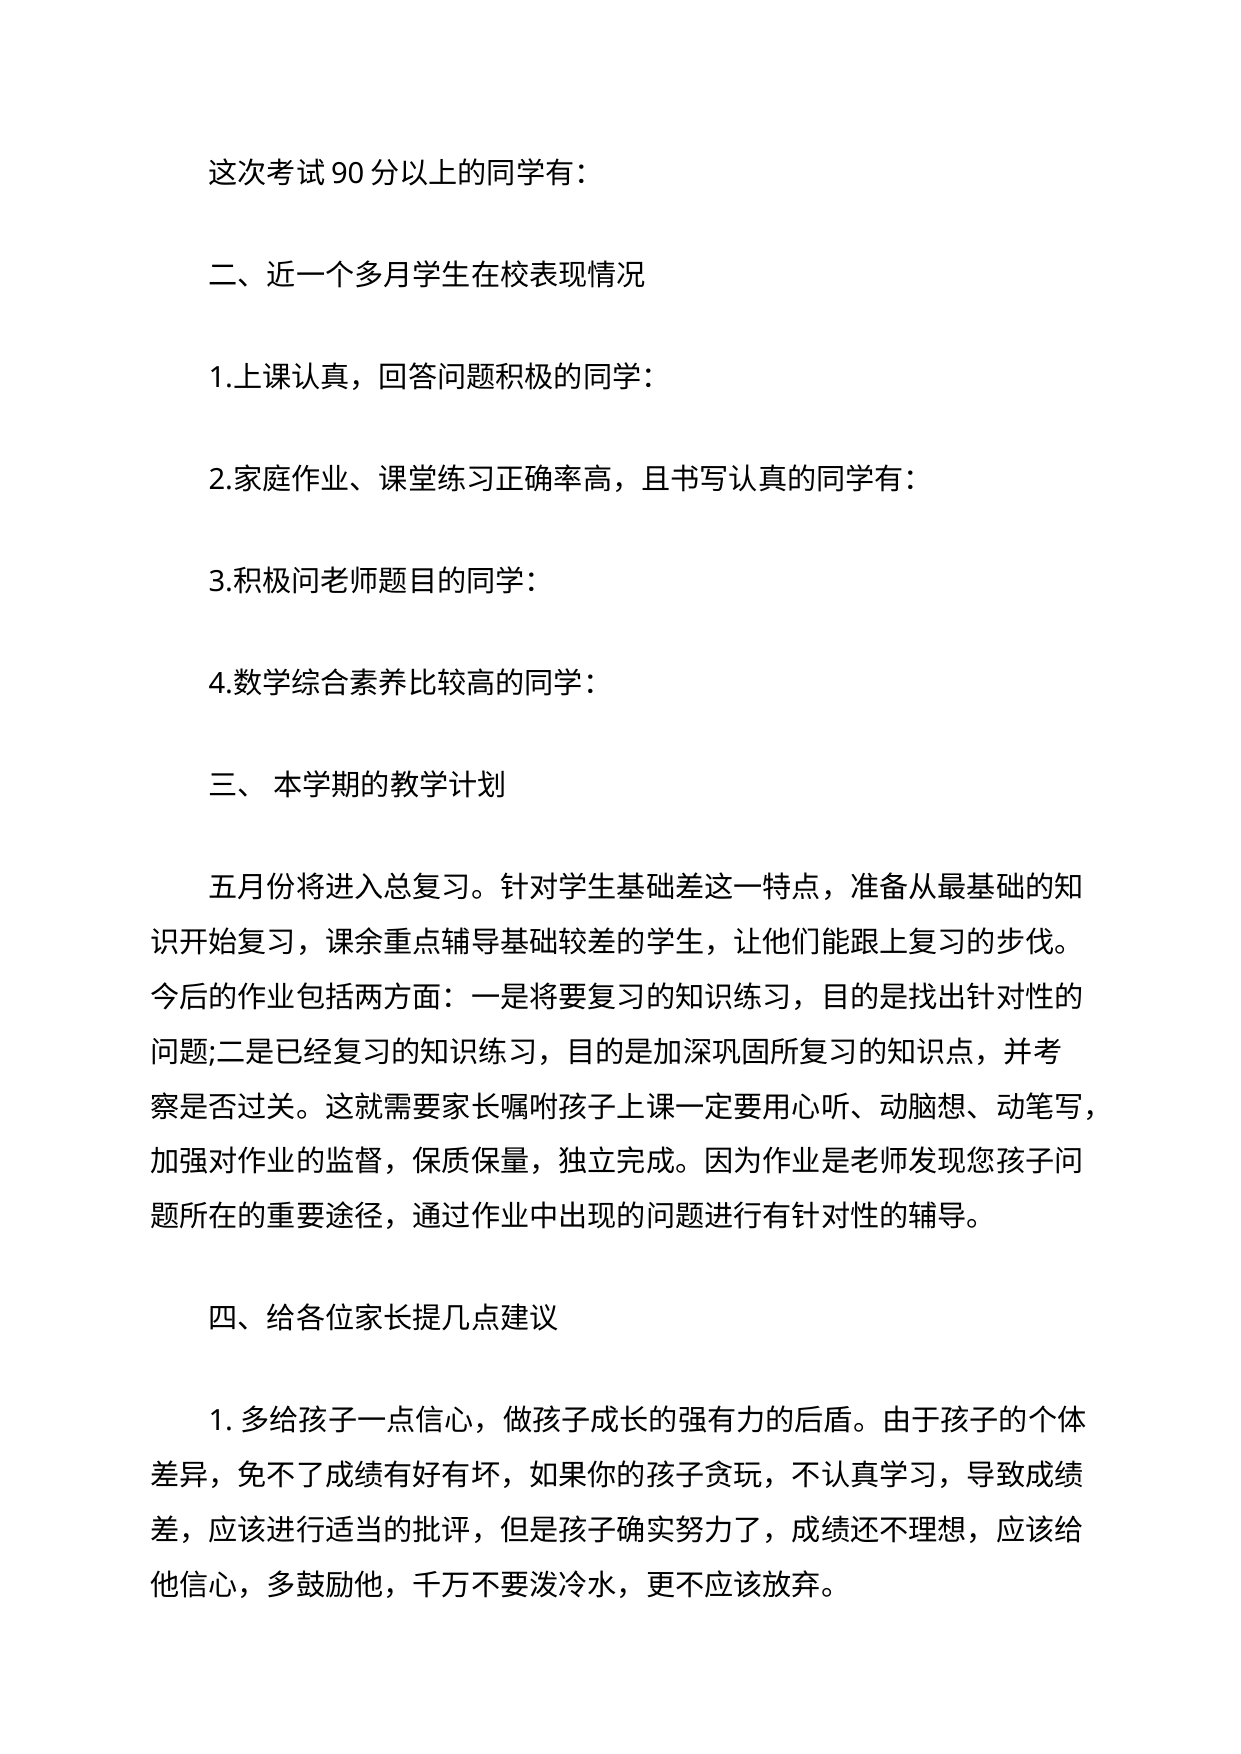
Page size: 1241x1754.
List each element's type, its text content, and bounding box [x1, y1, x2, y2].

text 四、给各位家长提几点建议 [150, 1295, 1090, 1337]
text 3.积极问老师题目的同学： [150, 558, 1090, 600]
text 2.家庭作业、课堂练习正确率高，且书写认真的同学有： [150, 456, 1090, 498]
text 三、 本学期的教学计划 [150, 762, 1090, 804]
text 二、近一个多月学生在校表现情况 [150, 252, 1090, 294]
text 这次考试90分以上的同学有： [150, 150, 1090, 192]
text 4.数学综合素养比较高的同学： [150, 660, 1090, 702]
text 1. 多给孩子一点信心，做孩子成长的强有力的后盾。由于孩子的个体差异，免不了成绩有好有坏，如果你的孩子贪玩，不认真学习，导致成绩差，应该进行适当的批评，但是孩子确实努力了，成绩还不理想，应该给他信心，多鼓励他，千万不要泼冷水，更不应该放弃。 [150, 1396, 1090, 1603]
text 1.上课认真，回答问题积极的同学： [150, 354, 1090, 396]
text 五月份将进入总复习。针对学生基础差这一特点，准备从最基础的知识开始复习，课余重点辅导基础较差的学生，让他们能跟上复习的步伐。今后的作业包括两方面：一是将要复习的知识练习，目的是找出针对性的问题;二是已经复习的知识练习，目的是加深巩固所复习的知识点，并考察是否过关。这就需要家长嘱咐孩子上课一定要用心听、动脑想、动笔写，加强对作业的监督，保质保量，独立完成。因为作业是老师发现您孩子问题所在的重要途径，通过作业中出现的问题进行有针对性的辅导。 [150, 863, 1090, 1235]
